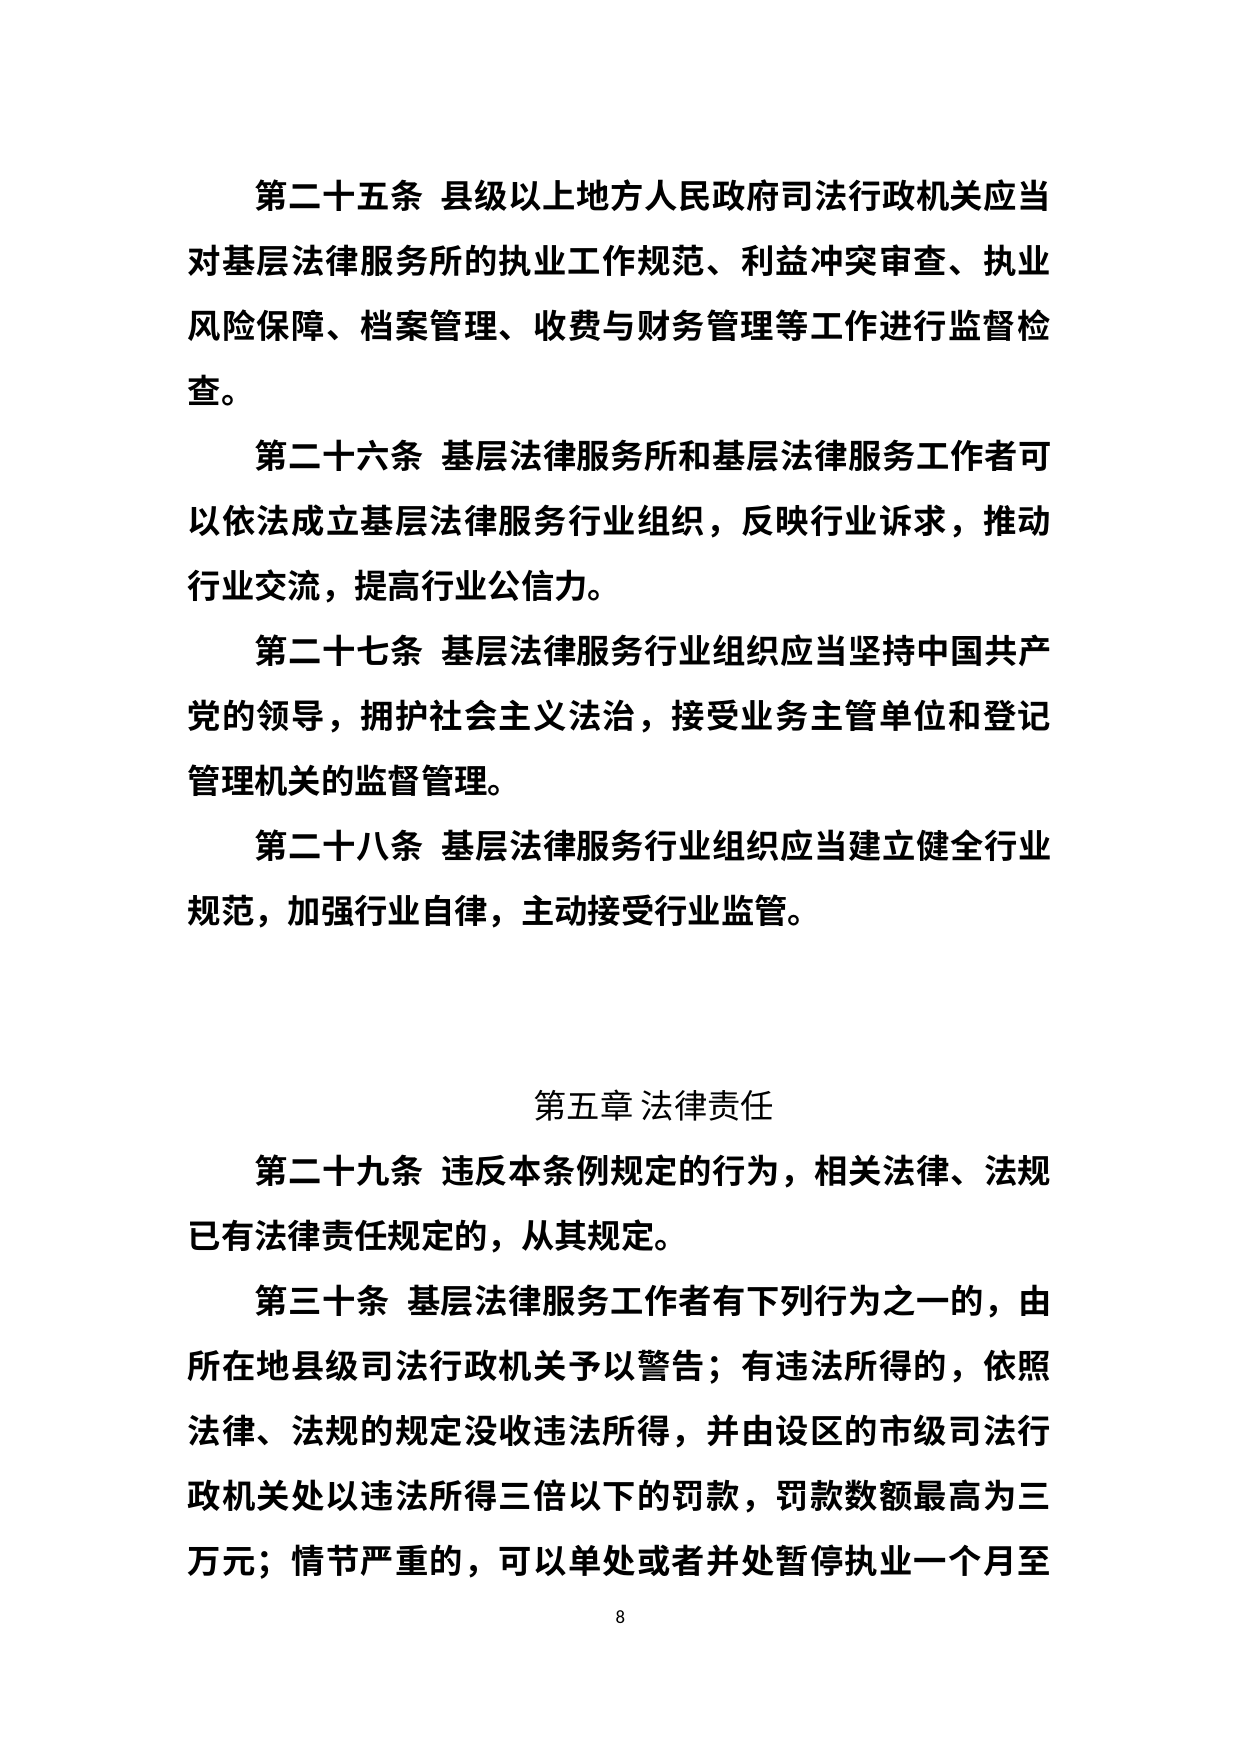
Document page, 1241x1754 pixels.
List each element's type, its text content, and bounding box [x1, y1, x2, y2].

text 第二十五条 县级以上地方人民政府司法行政机关应当对基层法律服务所的执业工作规范、利益冲突审查、执业风险保障、档案管理、收费与财务管理等工作进行监督检查。 [187, 162, 1053, 422]
text 第二十七条 基层法律服务行业组织应当坚持中国共产党的领导，拥护社会主义法治，接受业务主管单位和登记管理机关的监督管理。 [187, 617, 1053, 812]
text 第五章 法律责任 [187, 1072, 1053, 1137]
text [187, 1267, 1053, 1592]
text 第二十八条 基层法律服务行业组织应当建立健全行业规范，加强行业自律，主动接受行业监管。 [187, 812, 1053, 942]
text 第二十六条 基层法律服务所和基层法律服务工作者可以依法成立基层法律服务行业组织，反映行业诉求，推动行业交流，提高行业公信力。 [187, 422, 1053, 617]
text 第二十九条 违反本条例规定的行为，相关法律、法规已有法律责任规定的，从其规定。 [187, 1137, 1053, 1267]
